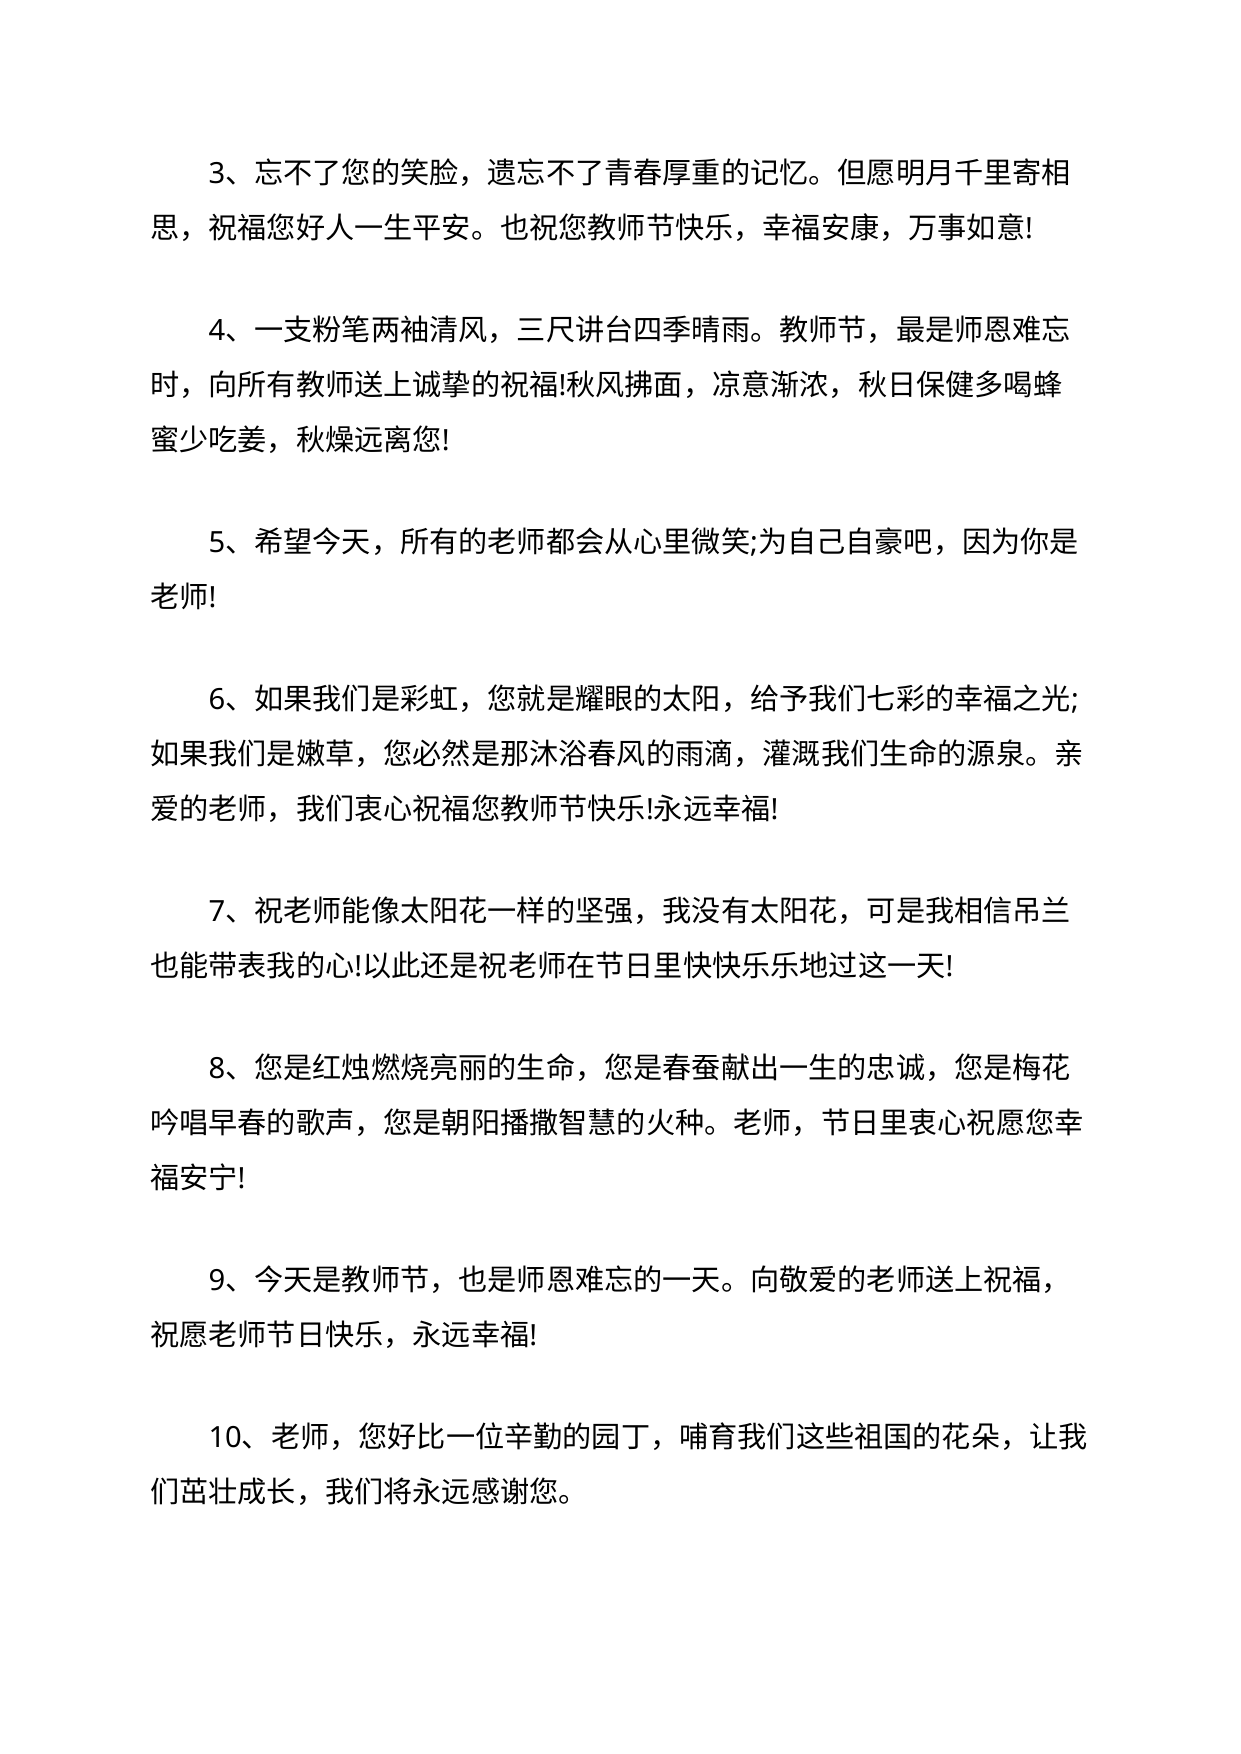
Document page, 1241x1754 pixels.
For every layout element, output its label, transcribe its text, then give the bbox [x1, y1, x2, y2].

text 10、老师，您好比一位辛勤的园丁，哺育我们这些祖国的花朵，让我们茁壮成长，我们将永远感谢您。 [150, 1414, 1090, 1511]
text 5、希望今天，所有的老师都会从心里微笑;为自己自豪吧，因为你是老师! [150, 519, 1090, 616]
text 9、今天是教师节，也是师恩难忘的一天。向敬爱的老师送上祝福，祝愿老师节日快乐，永远幸福! [150, 1257, 1090, 1354]
text 4、一支粉笔两袖清风，三尺讲台四季晴雨。教师节，最是师恩难忘时，向所有教师送上诚挚的祝福!秋风拂面，凉意渐浓，秋日保健多喝蜂蜜少吃姜，秋燥远离您! [150, 307, 1090, 459]
text 6、如果我们是彩虹，您就是耀眼的太阳，给予我们七彩的幸福之光;如果我们是嫩草，您必然是那沐浴春风的雨滴，灌溉我们生命的源泉。亲爱的老师，我们衷心祝福您教师节快乐!永远幸福! [150, 676, 1090, 828]
text 3、忘不了您的笑脸，遗忘不了青春厚重的记忆。但愿明月千里寄相思，祝福您好人一生平安。也祝您教师节快乐，幸福安康，万事如意! [150, 150, 1090, 247]
text 8、您是红烛燃烧亮丽的生命，您是春蚕献出一生的忠诚，您是梅花吟唱早春的歌声，您是朝阳播撒智慧的火种。老师，节日里衷心祝愿您幸福安宁! [150, 1045, 1090, 1197]
text 7、祝老师能像太阳花一样的坚强，我没有太阳花，可是我相信吊兰也能带表我的心!以此还是祝老师在节日里快快乐乐地过这一天! [150, 888, 1090, 985]
